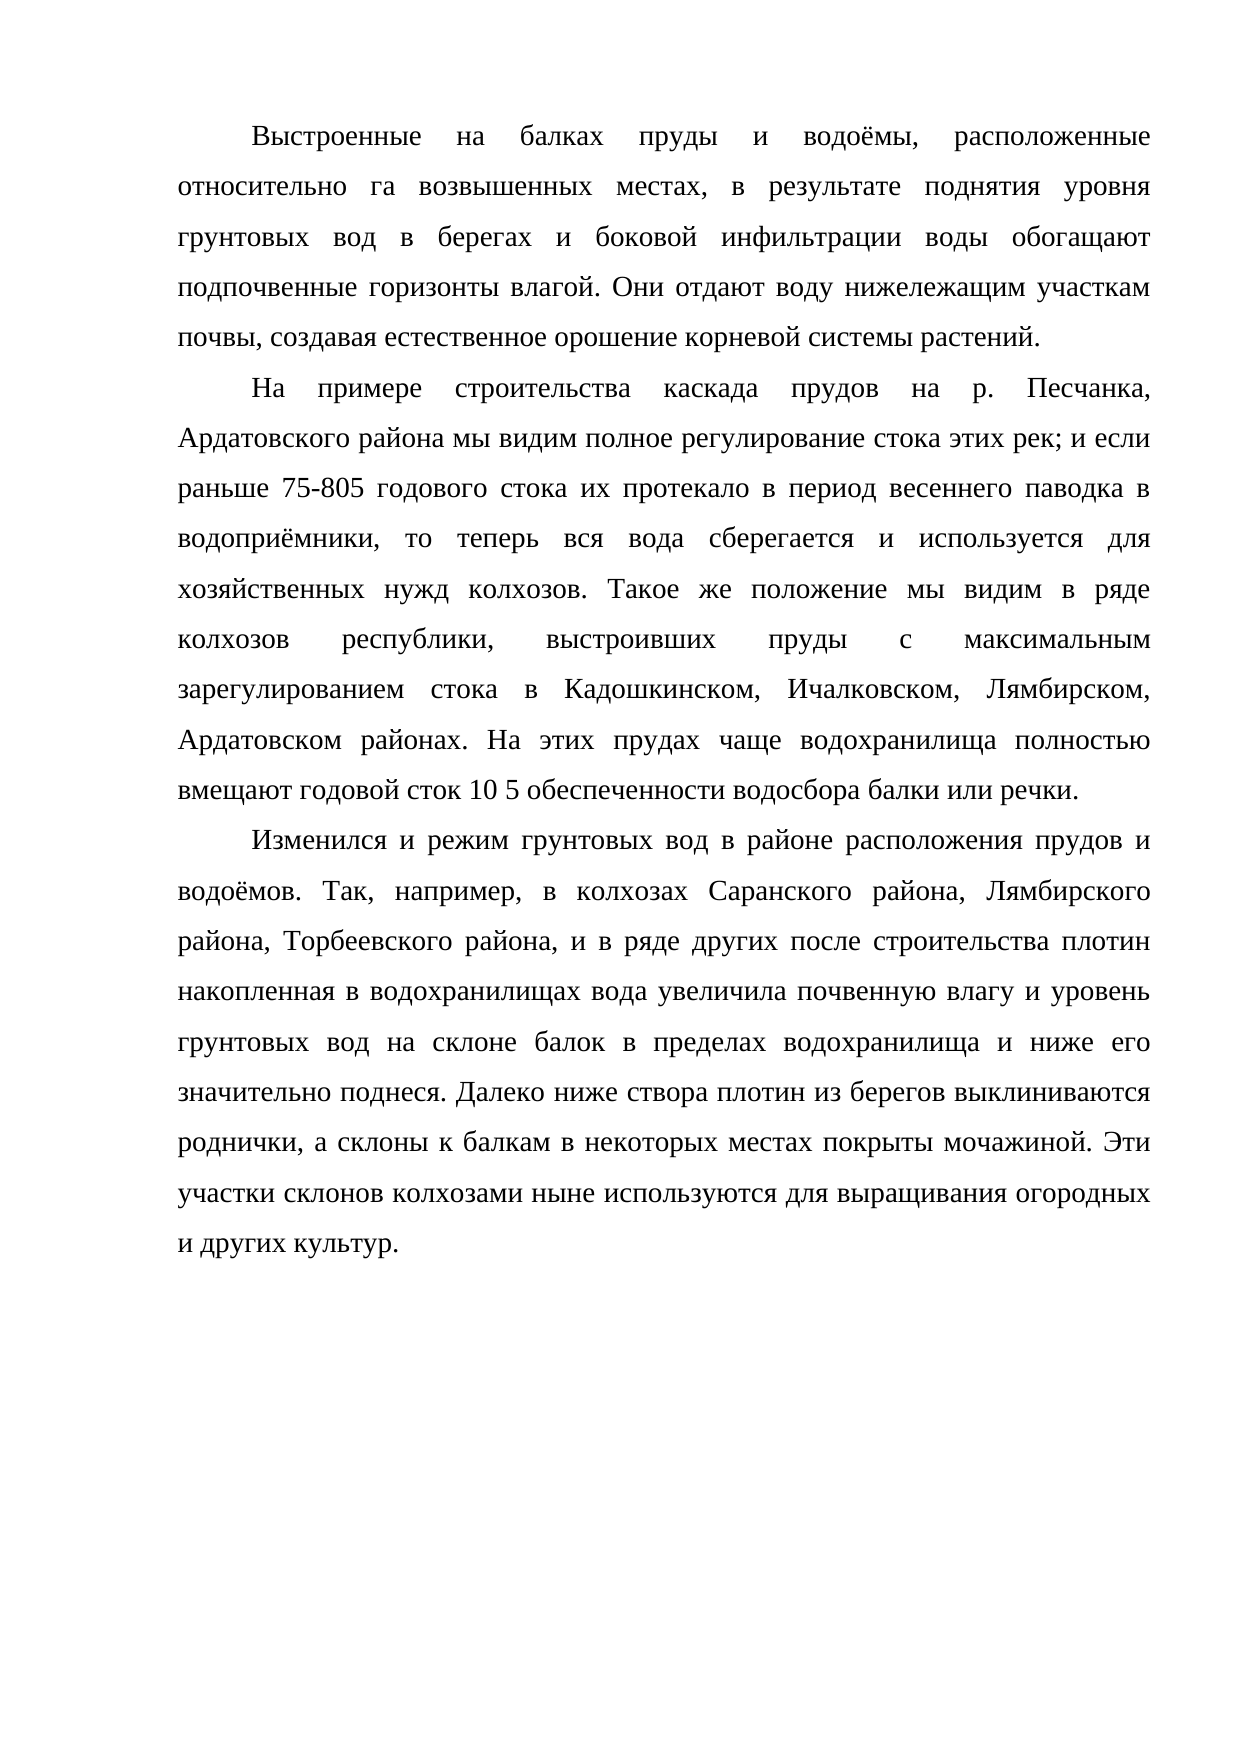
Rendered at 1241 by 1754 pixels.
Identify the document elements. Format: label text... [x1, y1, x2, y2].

text На примере строительства каскада прудов на р. Песчанка, Ардатовского района мы видим полное регулирование стока этих рек; и если раньше 75-805 годового стока их протекало в период весеннего паводка в водоприёмники, то теперь вся вода сберегается и используется для хозяйственных нужд колхозов. Такое же положение мы видим в ряде колхозов республики, выстроивших пруды с максимальным зарегулированием стока в Кадошкинском, Ичалковском, Лямбирском, Ардатовском районах. На этих прудах чаще водохранилища полностью вмещают годовой сток 10 5 обеспеченности водосбора балки или речки. [177, 370, 1152, 806]
text Изменился и режим грунтовых вод в районе расположения прудов и водоёмов. Так, например, в колхозах Саранского района, Лямбирского района, Торбеевского района, и в ряде других после строительства плотин накопленная в водохранилищах вода увеличила почвенную влагу и уровень грунтовых вод на склоне балок в пределах водохранилища и ниже его значительно поднеся. Далеко ниже створа плотин из берегов выклиниваются роднички, а склоны к балкам в некоторых местах покрыты мочажиной. Эти участки склонов колхозами ныне используются для выращивания огородных и других культур. [177, 822, 1152, 1258]
text Выстроенные на балках пруды и водоёмы, расположенные относительно га возвышенных местах, в результате поднятия уровня грунтовых вод в берегах и боковой инфильтрации воды обогащают подпочвенные горизонты влагой. Они отдают воду нижележащим участкам почвы, создавая естественное орошение корневой системы растений. [177, 118, 1152, 353]
